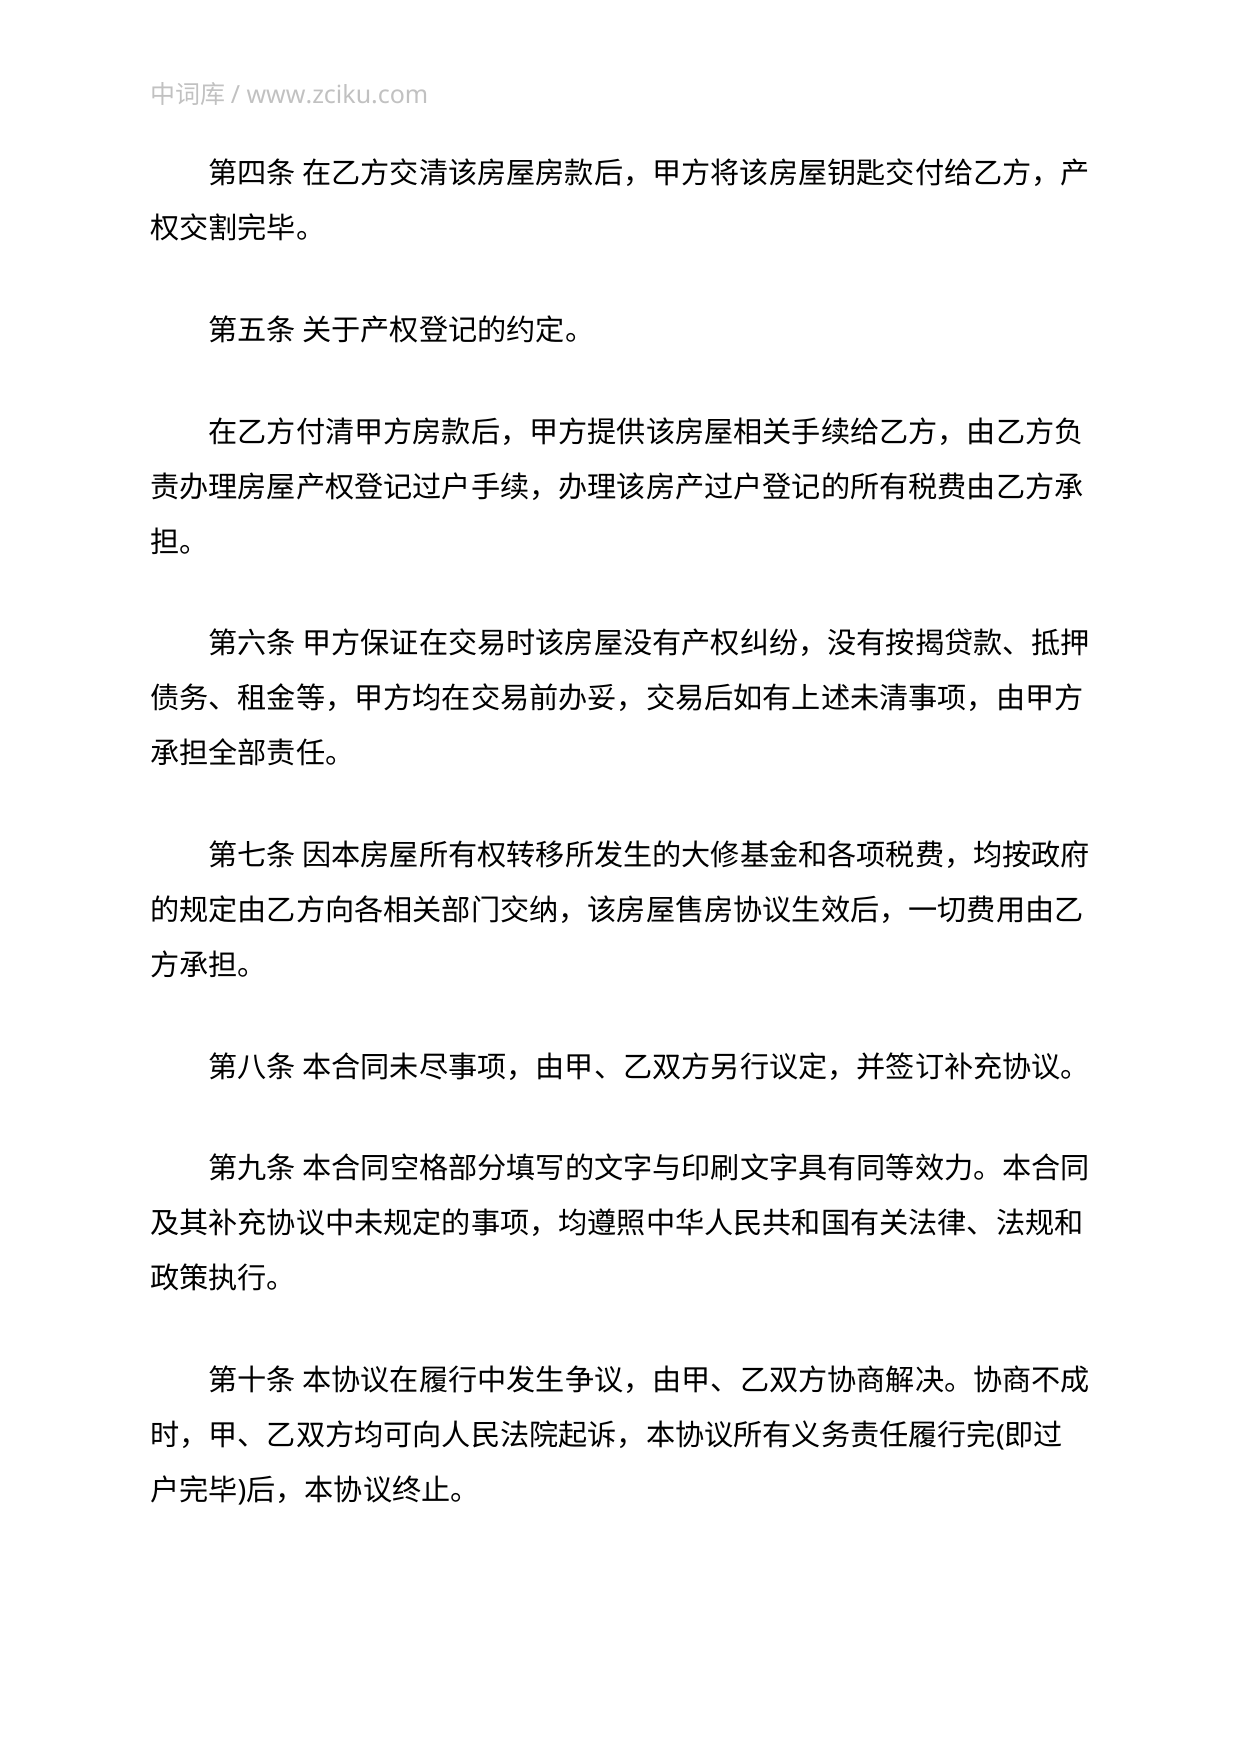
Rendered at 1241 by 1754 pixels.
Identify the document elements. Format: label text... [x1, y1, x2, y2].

text 在乙方付清甲方房款后，甲方提供该房屋相关手续给乙方，由乙方负责办理房屋产权登记过户手续，办理该房产过户登记的所有税费由乙方承担。 [150, 408, 1090, 561]
text 第六条 甲方保证在交易时该房屋没有产权纠纷，没有按揭贷款、抵押债务、租金等，甲方均在交易前办妥，交易后如有上述未清事项，由甲方承担全部责任。 [150, 620, 1090, 772]
text 第七条 因本房屋所有权转移所发生的大修基金和各项税费，均按政府的规定由乙方向各相关部门交纳，该房屋售房协议生效后，一切费用由乙方承担。 [150, 832, 1090, 984]
text 第五条 关于产权登记的约定。 [150, 307, 1090, 349]
text 第四条 在乙方交清该房屋房款后，甲方将该房屋钥匙交付给乙方，产权交割完毕。 [150, 150, 1090, 247]
text 第八条 本合同未尽事项，由甲、乙双方另行议定，并签订补充协议。 [150, 1043, 1090, 1085]
text 第十条 本协议在履行中发生争议，由甲、乙双方协商解决。协商不成时，甲、乙双方均可向人民法院起诉，本协议所有义务责任履行完(即过户完毕)后，本协议终止。 [150, 1356, 1090, 1509]
text 第九条 本合同空格部分填写的文字与印刷文字具有同等效力。本合同及其补充协议中未规定的事项，均遵照中华人民共和国有关法律、法规和政策执行。 [150, 1145, 1090, 1297]
